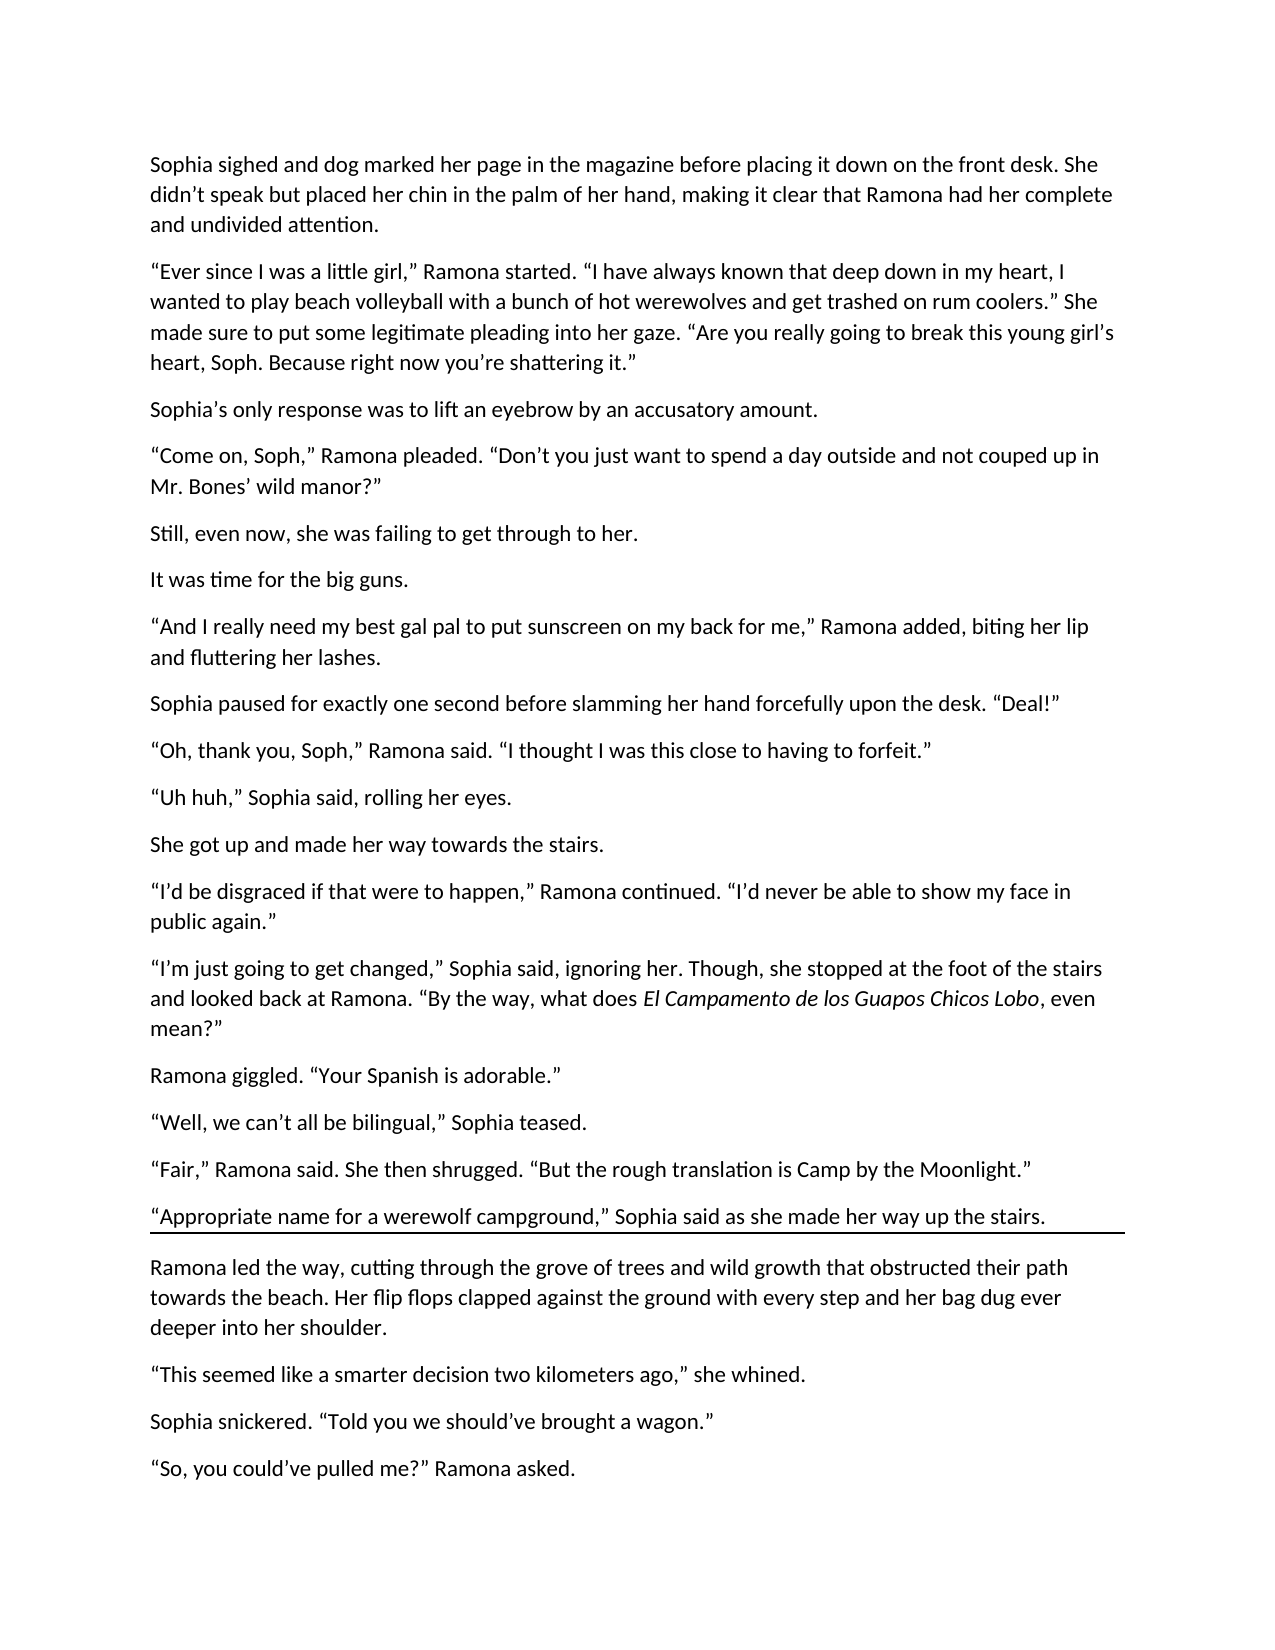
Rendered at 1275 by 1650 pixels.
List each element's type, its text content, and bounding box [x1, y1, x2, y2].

text “Ever since I was a little girl,” Ramona started. “I have always known that deep down in my heart, I wanted to play beach volleyball with a bunch of hot werewolves and get trashed on rum coolers.” She made sure to put some legitimate pleading into her gaze. “Are you really going to break this young girl’s heart, Soph. Because right now you’re shattering it.” [150, 257, 1125, 376]
text “Fair,” Ramona said. She then shrugged. “But the rough translation is Camp by the Moonlight.” [150, 1155, 1125, 1183]
text Sophia snickered. “Told you we should’ve brought a wagon.” [150, 1407, 1125, 1435]
text “Well, we can’t all be bilingual,” Sophia teased. [150, 1108, 1125, 1136]
text “I’d be disgraced if that were to happen,” Ramona continued. “I’d never be able to show my face in public again.” [150, 877, 1125, 935]
text “I’m just going to get changed,” Sophia said, ignoring her. Though, she stopped at the foot of the stairs and looked back at Ramona. “By the way, what does El Campamento de los Guapos Chicos Lobo, even mean?” [150, 954, 1125, 1043]
text “So, you could’ve pulled me?” Ramona asked. [150, 1454, 1125, 1482]
text Sophia sighed and dog marked her page in the magazine before placing it down on the front desk. She didn’t speak but placed her chin in the palm of her hand, making it clear that Ramona had her complete and undivided attention. [150, 150, 1125, 238]
text “This seemed like a smarter decision two kilometers ago,” she whined. [150, 1360, 1125, 1388]
text “And I really need my best gal pal to put sunscreen on my back for me,” Ramona added, biting her lip and fluttering her lashes. [150, 612, 1125, 671]
text Ramona led the way, cutting through the grove of trees and wild growth that obstructed their path towards the beach. Her flip flops clapped against the ground with every step and her bag dug ever deeper into her shoulder. [150, 1253, 1125, 1341]
text “Appropriate name for a werewolf campground,” Sophia said as she made her way up the stairs. [150, 1202, 1125, 1232]
text Sophia paused for exactly one second before slamming her hand forcefully upon the desk. “Deal!” [150, 689, 1125, 718]
text She got up and made her way towards the stairs. [150, 830, 1125, 858]
text Ramona giggled. “Your Spanish is adorable.” [150, 1061, 1125, 1089]
text Sophia’s only response was to lift an eyebrow by an accusatory amount. [150, 395, 1125, 423]
text “Uh huh,” Sophia said, rolling her eyes. [150, 783, 1125, 811]
text “Oh, thank you, Soph,” Ramona said. “I thought I was this close to having to forfeit.” [150, 736, 1125, 764]
text It was time for the big guns. [150, 566, 1125, 594]
text “Come on, Soph,” Ramona pleaded. “Don’t you just want to spend a day outside and not couped up in Mr. Bones’ wild manor?” [150, 442, 1125, 500]
text Still, even now, she was failing to get through to her. [150, 519, 1125, 547]
